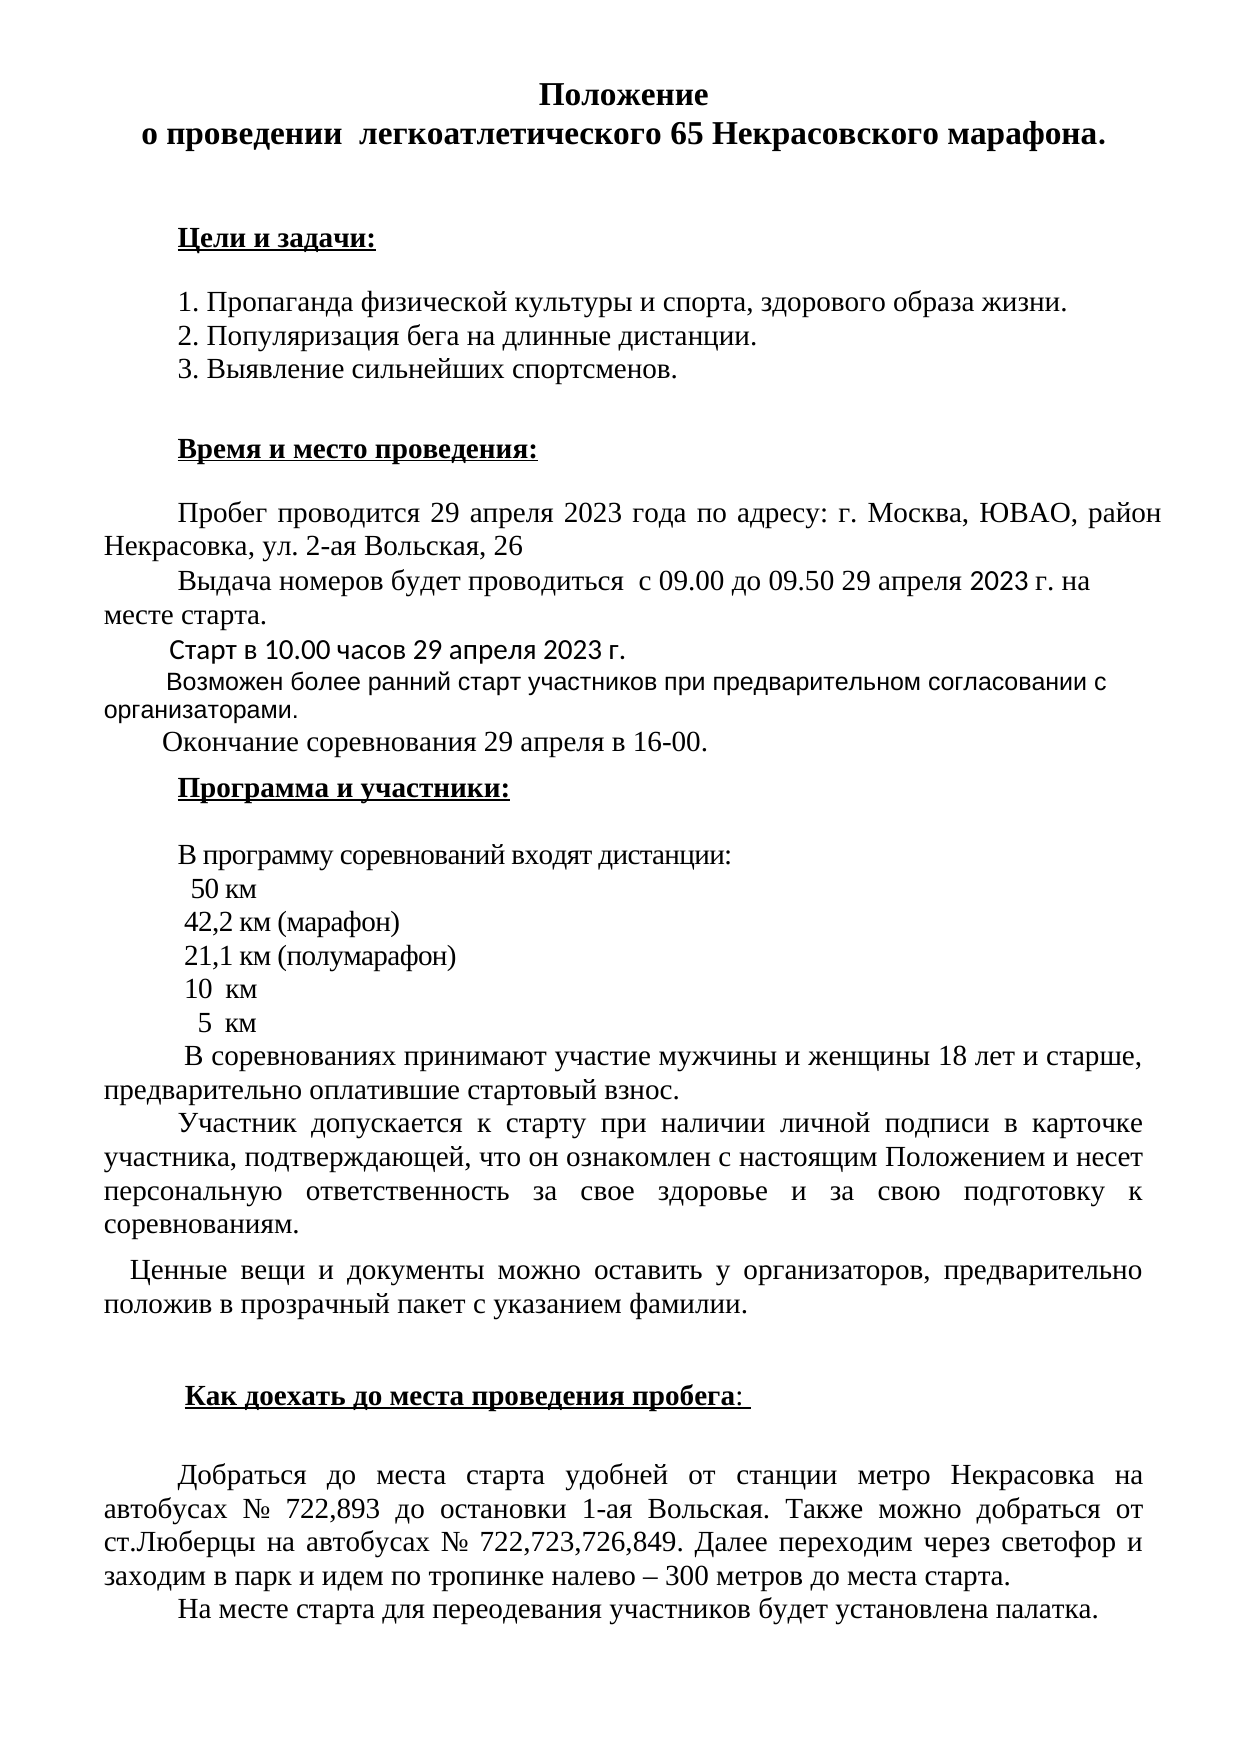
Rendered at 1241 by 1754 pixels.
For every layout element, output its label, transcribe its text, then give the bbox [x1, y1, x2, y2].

text о проведении легкоатлетического 65 Некрасовского марафона. [103, 112, 1144, 153]
text В программу соревнований входят дистанции: [103, 837, 1144, 871]
text Старт в 10.00 часов 29 апреля 2023 г. [103, 631, 1144, 667]
text 1. Пропаганда физической культуры и спорта, здорового образа жизни. [177, 284, 1144, 318]
text Окончание соревнования 29 апреля в 16-00. [103, 724, 1144, 758]
text 42,2 км (марафон) [103, 904, 1144, 938]
text Добраться до места старта удобней от станции метро Некрасовка на автобусах № 722,893 до остановки 1-ая Вольская. Также можно добраться от ст.Люберцы на автобусах № 722,723,726,849. Далее переходим через светофор и заходим в парк и идем по тропинке налево – 300 метров до места старта. [103, 1457, 1144, 1592]
text 50 км [103, 871, 1144, 904]
text 10 км [103, 971, 1144, 1005]
subtitle Цели и задачи: [103, 220, 1144, 253]
text Как доехать до места проведения пробега: [160, 1378, 1144, 1411]
text Возможен более ранний старт участников при предварительном согласовании с организаторами. [299, 667, 1144, 724]
text На месте старта для переодевания участников будет установлена палатка. [103, 1592, 1144, 1625]
text Выдача номеров будет проводиться с 09.00 до 09.50 29 апреля 2023 г. на месте старта. [103, 562, 1144, 631]
text Программа и участники: [103, 770, 1144, 804]
text 3. Выявление сильнейших спортсменов. [177, 351, 1144, 385]
text 21,1 км (полумарафон) [103, 938, 1144, 971]
subtitle Время и место проведения: [103, 431, 1144, 464]
text 2. Популяризация бега на длинные дистанции. [177, 318, 1144, 351]
text Участник допускается к старту при наличии личной подписи в карточке участника, подтверждающей, что он ознакомлен с настоящим Положением и несет персональную ответственность за свое здоровье и за свою подготовку к соревнованиям. [103, 1106, 1144, 1240]
text 5 км [103, 1005, 1144, 1038]
text Положение [103, 74, 1144, 112]
subtitle Пробег проводится 29 апреля 2023 года по адресу: г. Москва, ЮВАО, район Некрасовка, ул. 2-ая Вольская, 26 [103, 495, 1163, 562]
text Ценные вещи и документы можно оставить у организаторов, предварительно положив в прозрачный пакет с указанием фамилии. [103, 1252, 1144, 1319]
text В соревнованиях принимают участие мужчины и женщины 18 лет и старше, предварительно оплатившие стартовый взнос. [103, 1038, 1144, 1106]
